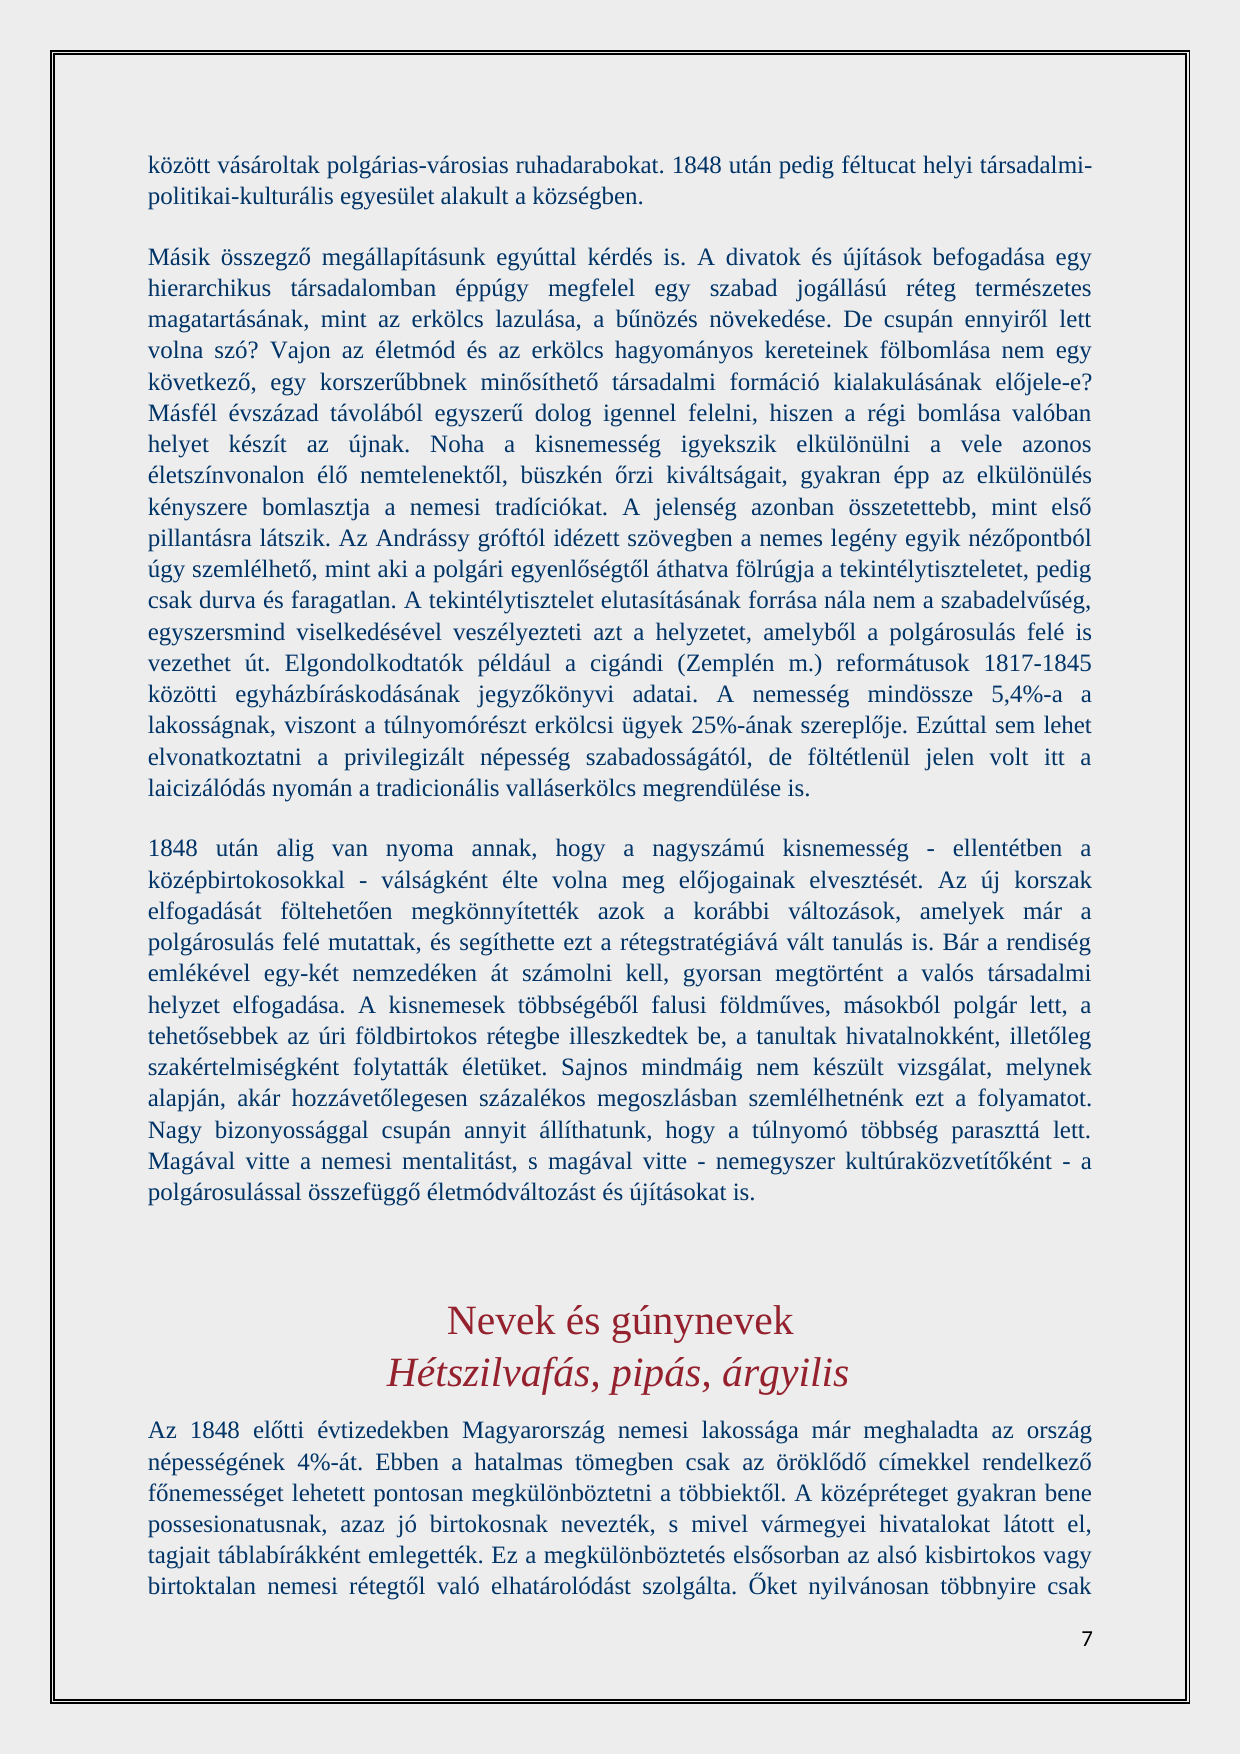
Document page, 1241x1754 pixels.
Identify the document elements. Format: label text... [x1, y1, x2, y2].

text Másik összegző megállapításunk egyúttal kérdés is. A divatok és újítások befogadása egy hierarchikus társadalomban éppúgy megfelel egy szabad jogállású réteg természetes magatartásának, mint az erkölcs lazulása, a bűnözés növekedése. De csupán ennyiről lett volna szó? Vajon az életmód és az erkölcs hagyományos kereteinek fölbomlása nem egy következő, egy korszerűbbnek minősíthető társadalmi formáció kialakulásának előjele-e? Másfél évszázad távolából egyszerű dolog igennel felelni, hiszen a régi bomlása valóban helyet készít az újnak. Noha a kisnemesség igyekszik elkülönülni a vele azonos életszínvonalon élő nemtelenektől, büszkén őrzi kiváltságait, gyakran épp az elkülönülés kényszere bomlasztja a nemesi tradíciókat. A jelenség azonban összetettebb, mint első pillantásra látszik. Az Andrássy gróftól idézett szövegben a nemes legény egyik nézőpontból úgy szemlélhető, mint aki a polgári egyenlőségtől áthatva fölrúgja a tekintélytiszteletet, pedig csak durva és faragatlan. A tekintélytisztelet elutasításának forrása nála nem a szabadelvűség, egyszersmind viselkedésével veszélyezteti azt a helyzetet, amelyből a polgárosulás felé is vezethet út. Elgondolkodtatók például a cigándi (Zemplén m.) reformátusok 1817-1845 közötti egyházbíráskodásának jegyzőkönyvi adatai. A nemesség mindössze 5,4%-a a lakosságnak, viszont a túlnyomórészt erkölcsi ügyek 25%-ának szereplője. Ezúttal sem lehet elvonatkoztatni a privilegizált népesség szabadosságától, de föltétlenül jelen volt itt a laicizálódás nyomán a tradicionális valláserkölcs megrendülése is. [148, 239, 1093, 802]
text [148, 148, 1093, 210]
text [148, 1416, 1093, 1599]
text 1848 után alig van nyoma annak, hogy a nagyszámú kisnemesség - ellentétben a középbirtokosokkal - válságként élte volna meg előjogainak elvesztését. Az új korszak elfogadását föltehetően megkönnyítették azok a korábbi változások, amelyek már a polgárosulás felé mutattak, és segíthette ezt a rétegstratégiává vált tanulás is. Bár a rendiség emlékével egy-két nemzedéken át számolni kell, gyorsan megtörtént a valós társadalmi helyzet elfogadása. A kisnemesek többségéből falusi földműves, másokból polgár lett, a tehetősebbek az úri földbirtokos rétegbe illeszkedtek be, a tanultak hivatalnokként, illetőleg szakértelmiségként folytatták életüket. Sajnos mindmáig nem készült vizsgálat, melynek alapján, akár hozzávetőlegesen százalékos megoszlásban szemlélhetnénk ezt a folyamatot. Nagy bizonyossággal csupán annyit állíthatunk, hogy a túlnyomó többség paraszttá lett. Magával vitte a nemesi mentalitást, s magával vitte - nemegyszer kultúraközvetítőként - a polgárosulással összefüggő életmódváltozást és újításokat is. [148, 831, 1093, 1206]
text Nevek és gúnynevek Hétszilvafás, pipás, árgyilis [148, 1296, 1093, 1395]
